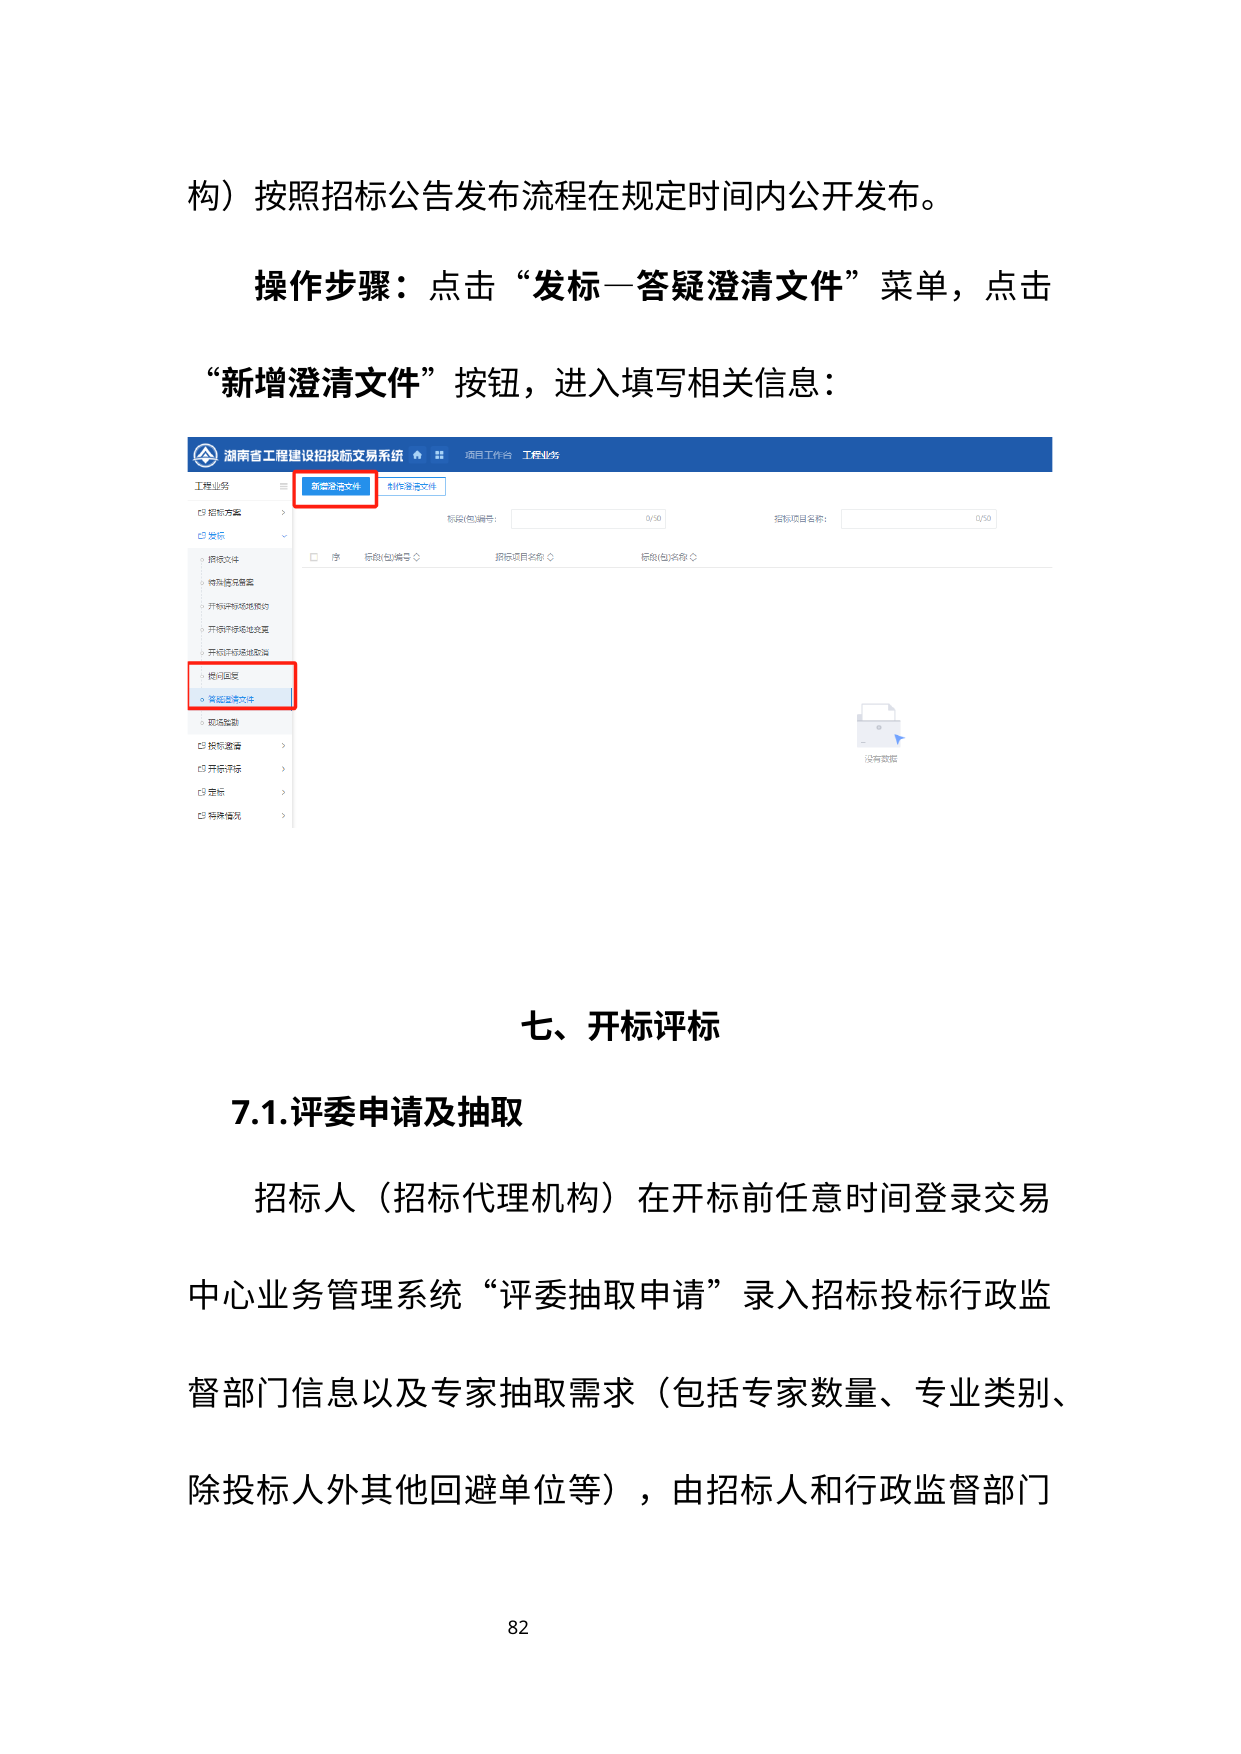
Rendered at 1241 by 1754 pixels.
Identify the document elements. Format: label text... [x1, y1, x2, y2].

text 操作步骤：点击“发标—答疑澄清文件”菜单，点击“新增澄清文件”按钮，进入填写相关信息： [187, 251, 1053, 413]
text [187, 162, 1053, 227]
subtitle 七、开标评标 [187, 991, 1053, 1056]
subtitle 评委申请及抽取 [231, 1077, 1053, 1142]
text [187, 1163, 1053, 1521]
picture [187, 437, 1053, 828]
